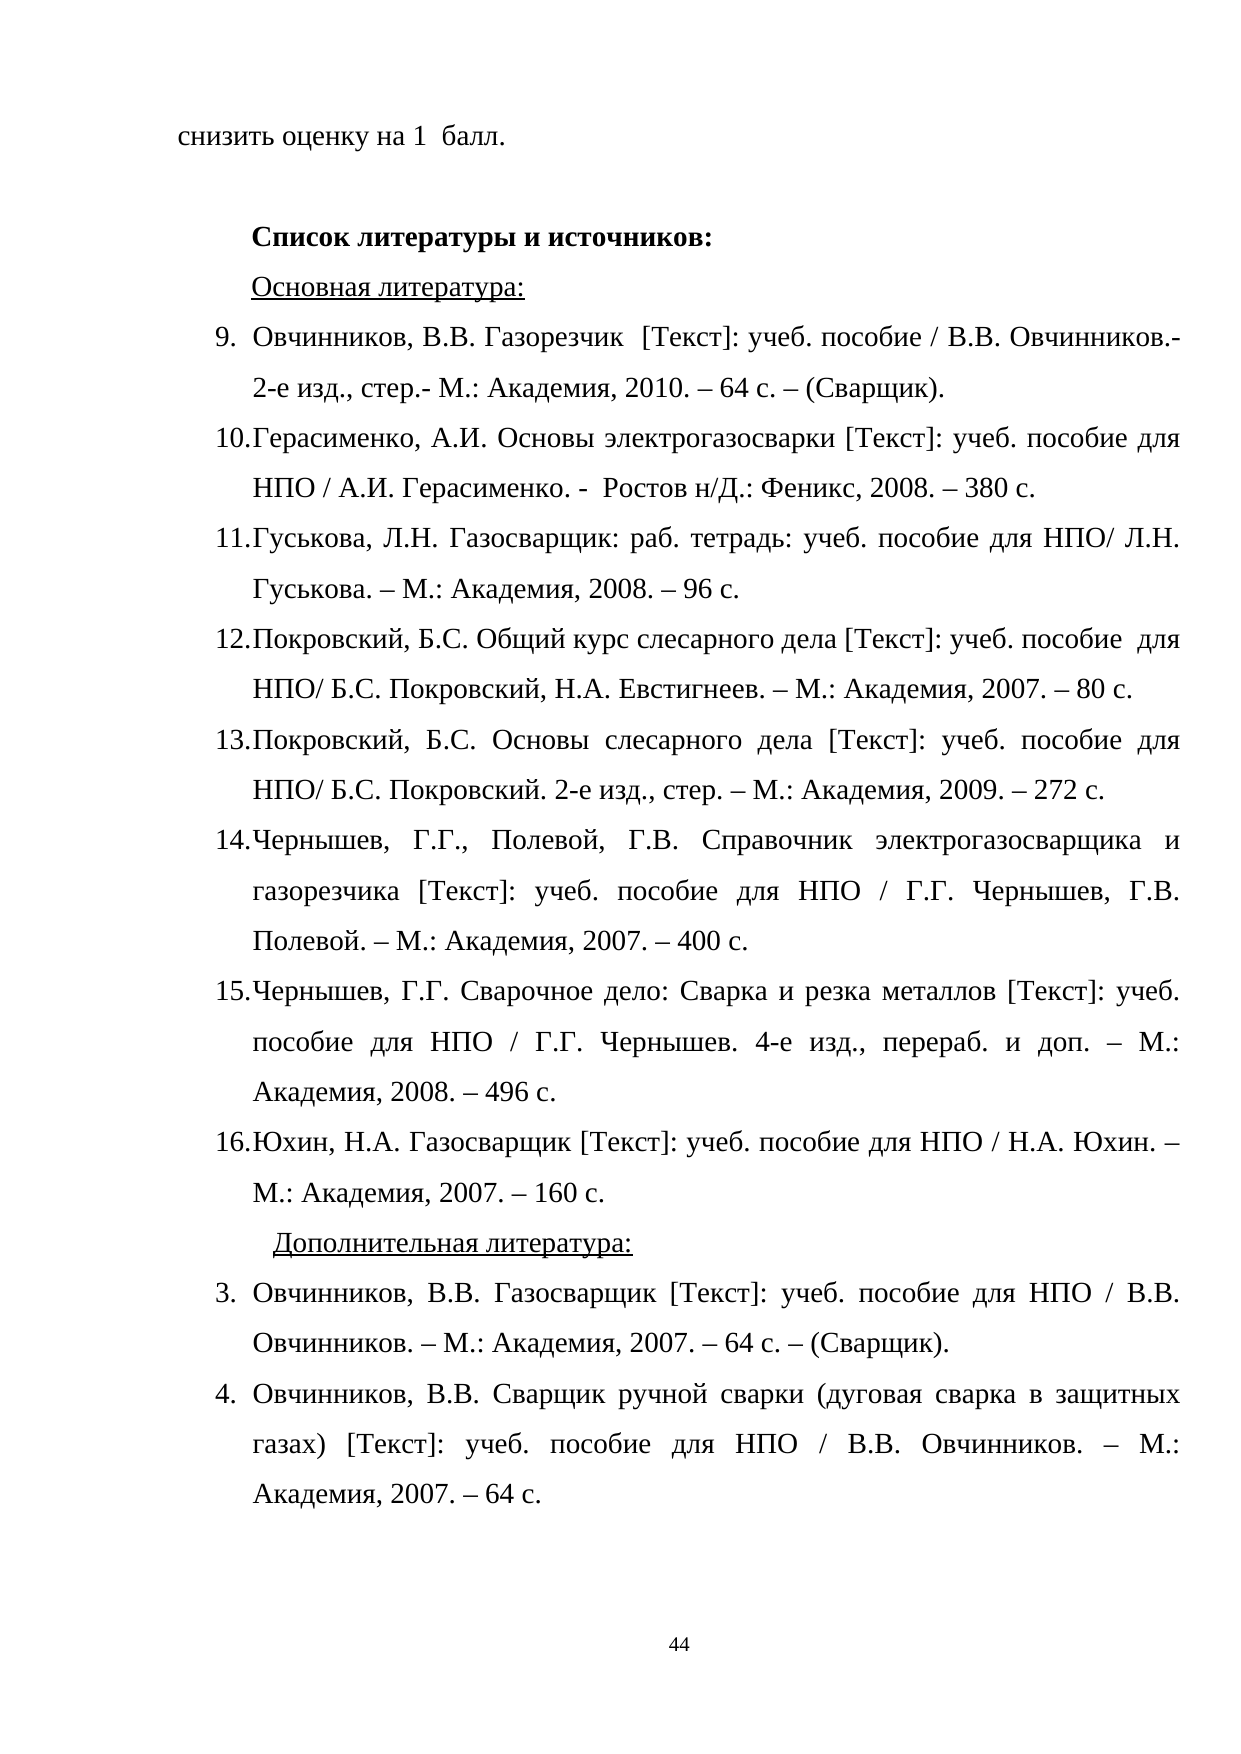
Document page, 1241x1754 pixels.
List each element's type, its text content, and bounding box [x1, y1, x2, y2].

text Список литературы и источников: [177, 219, 1181, 252]
list Юхин, Н.А. Газосварщик [Текст]: учеб. пособие для НПО / Н.А. Юхин. – М.: Академия, 2007. – 160 с. [215, 1124, 1181, 1208]
list Гуськова, Л.Н. Газосварщик: раб. тетрадь: учеб. пособие для НПО/ Л.Н. Гуськова. – М.: Академия, 2008. – 96 с. [215, 521, 1181, 604]
text Основная литература: [177, 269, 1181, 303]
text Дополнительная литература: [177, 1225, 1181, 1258]
list Чернышев, Г.Г., Полевой, Г.В. Справочник электрогазосварщика и газорезчика [Текст]: учеб. пособие для НПО / Г.Г. Чернышев, Г.В. Полевой. – М.: Академия, 2007. – 400 с. [215, 822, 1181, 957]
list Овчинников, В.В. Газосварщик [Текст]: учеб. пособие для НПО / В.В. Овчинников. – М.: Академия, 2007. – 64 с. – (Сварщик). [215, 1275, 1181, 1359]
list Покровский, Б.С. Основы слесарного дела [Текст]: учеб. пособие для НПО/ Б.С. Покровский. 2-е изд., стер. – М.: Академия, 2009. – 272 с. [215, 722, 1181, 806]
list Чернышев, Г.Г. Сварочное дело: Сварка и резка металлов [Текст]: учеб. пособие для НПО / Г.Г. Чернышев. 4-е изд., перераб. и доп. – М.: Академия, 2008. – 496 с. [215, 973, 1181, 1108]
list Овчинников, В.В. Газорезчик [Текст]: учеб. пособие / В.В. Овчинников.-2-е изд., стер.- М.: Академия, 2010. – 64 с. – (Сварщик). [215, 319, 1181, 403]
list Покровский, Б.С. Общий курс слесарного дела [Текст]: учеб. пособие для НПО/ Б.С. Покровский, Н.А. Евстигнеев. – М.: Академия, 2007. – 80 с. [215, 621, 1181, 705]
list Овчинников, В.В. Сварщик ручной сварки (дуговая сварка в защитных газах) [Текст]: учеб. пособие для НПО / В.В. Овчинников. – М.: Академия, 2007. – 64 с. [215, 1376, 1181, 1510]
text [177, 118, 1181, 152]
list Герасименко, А.И. Основы электрогазосварки [Текст]: учеб. пособие для НПО / А.И. Герасименко. - Ростов н/Д.: Феникс, 2008. – 380 с. [215, 420, 1181, 504]
